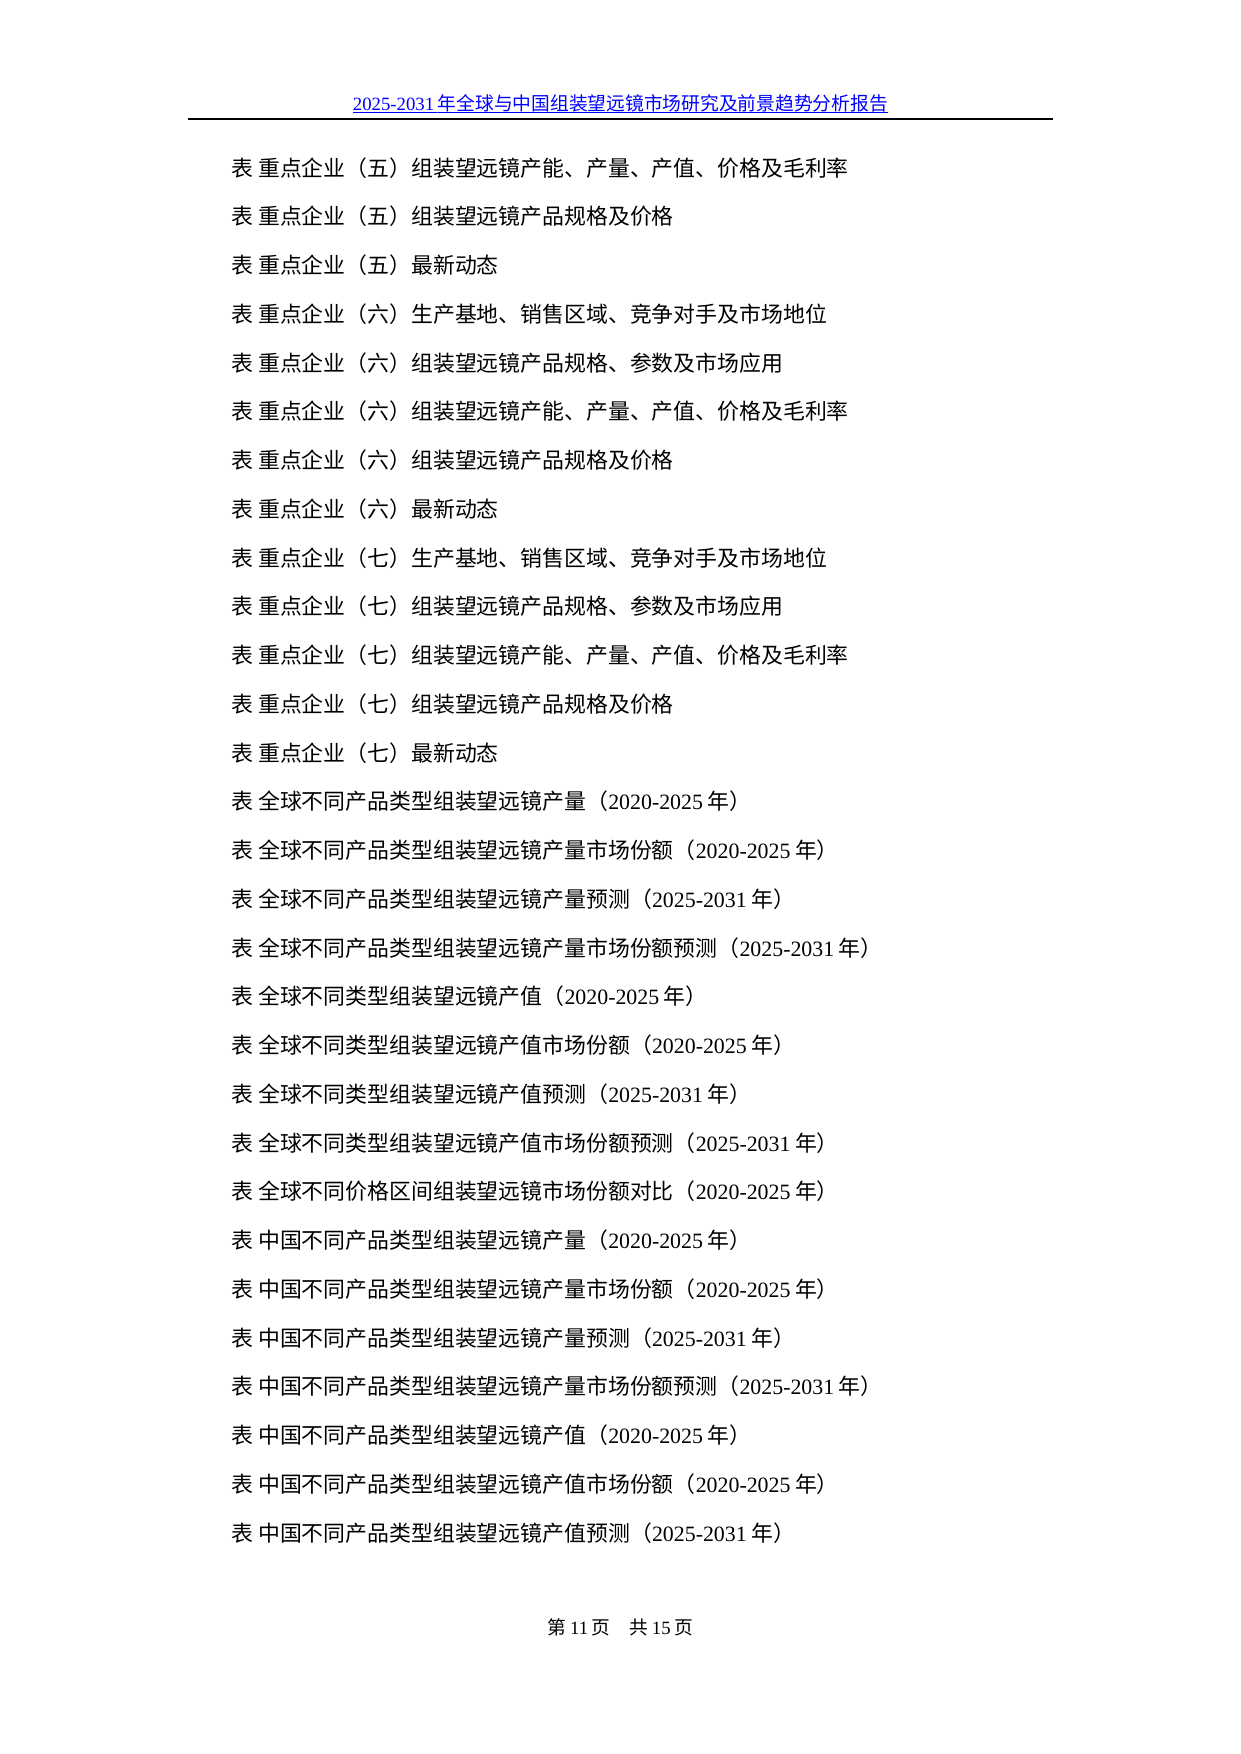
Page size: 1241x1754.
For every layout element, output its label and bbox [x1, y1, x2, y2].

text [187, 150, 1053, 1548]
